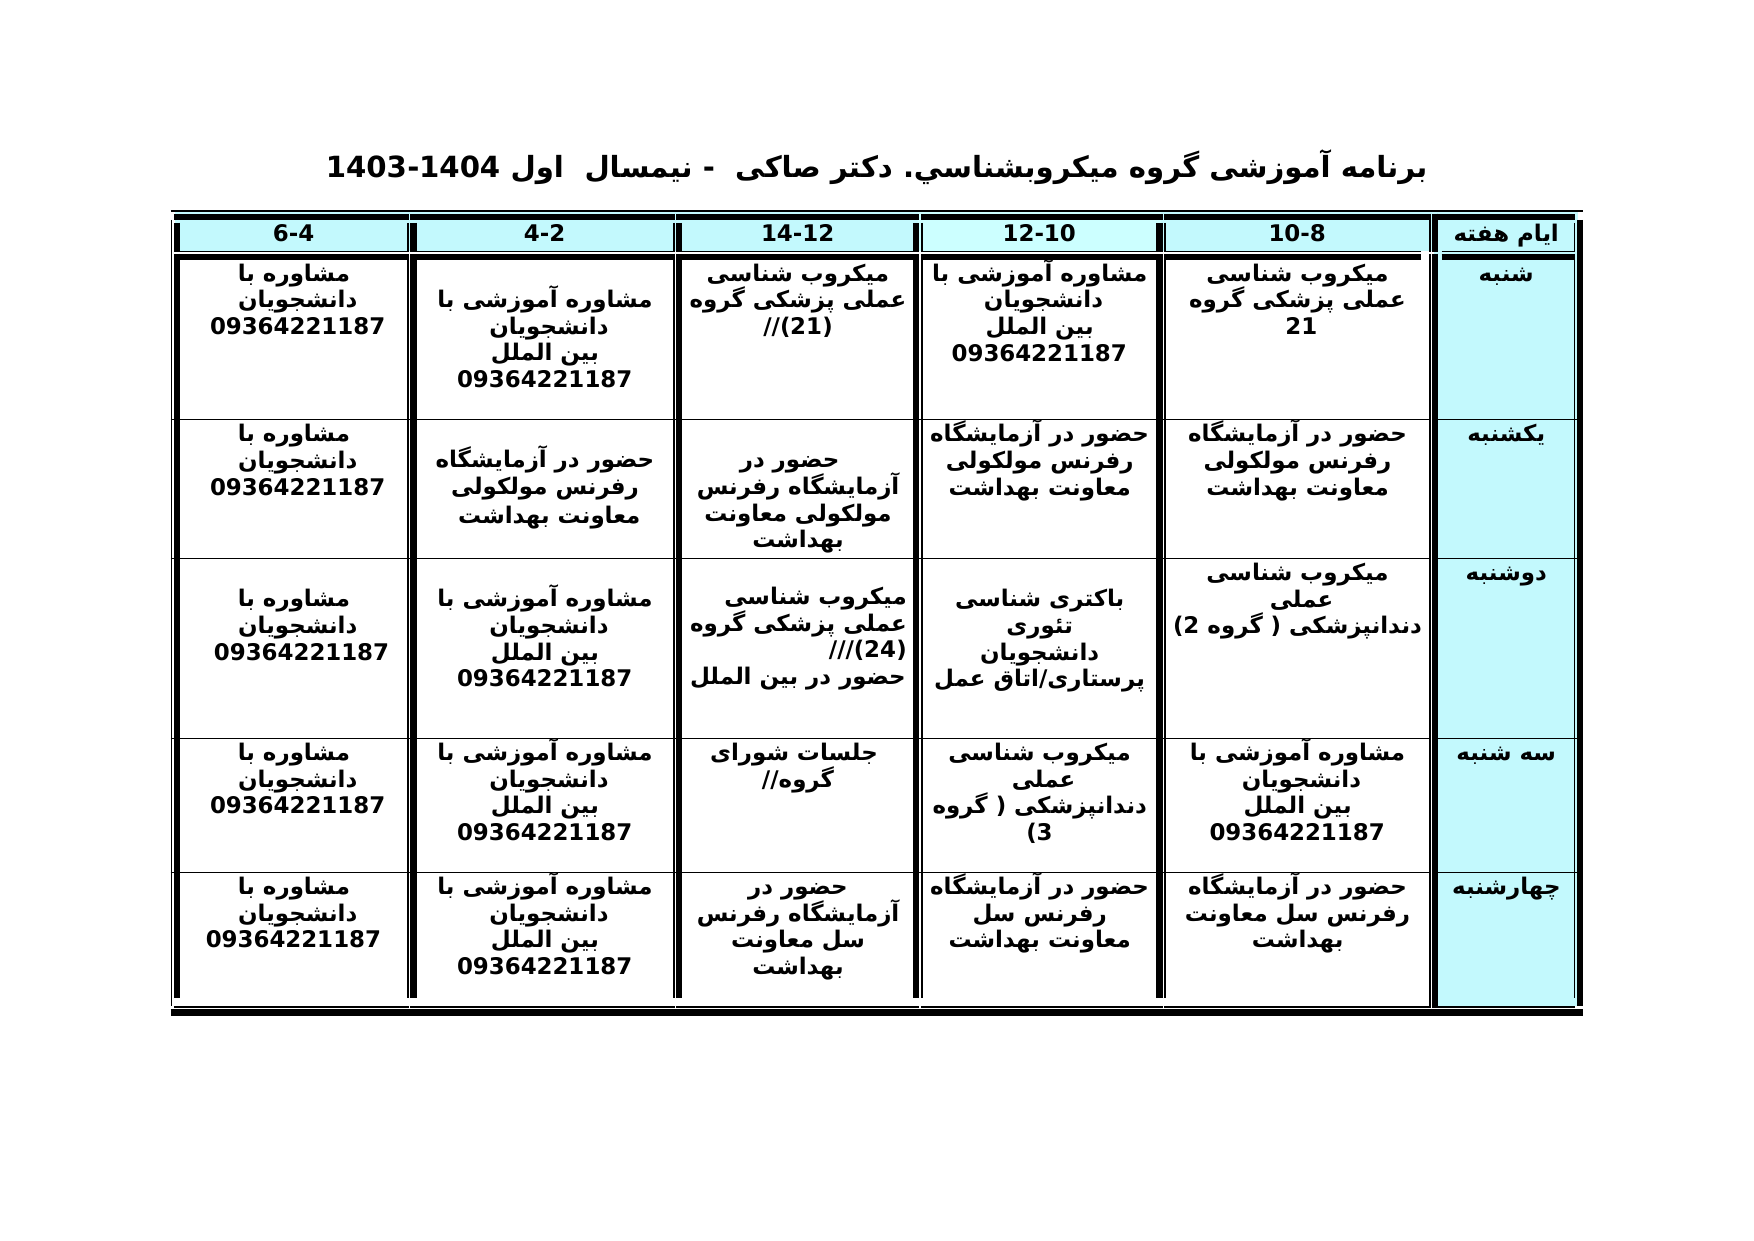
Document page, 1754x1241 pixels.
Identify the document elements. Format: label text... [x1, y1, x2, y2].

table_cell جلسات شورای گروه// [682, 739, 913, 872]
table_header 12-10 [918, 212, 1161, 251]
text برنامه آموزشی گروه ميكروبشناسي. دکتر صاکی - نيمسال اول 1404-1403 [150, 150, 1604, 184]
table_cell ميكروب شناسی عملی دندانپزشکی ( گروه 2) [1166, 559, 1429, 738]
table_cell حضور در آزمایشگاه رفرنس مولکولی معاونت بهداشت [682, 420, 913, 558]
table_cell حضور در آزمایشگاه رفرنس مولکولی معاونت بهداشت [417, 420, 673, 558]
table_header 6-4 [175, 212, 412, 251]
table_header ايام هفته [1434, 212, 1578, 251]
table_cell ميكروب شناسی عملی پزشکی گروه (21)// [682, 260, 913, 419]
table_cell مشاوره با دانشجویان 09364221187 [180, 739, 407, 872]
table_cell مشاوره با دانشجویان 09364221187 [175, 873, 412, 1006]
table_cell شنبه [1434, 251, 1577, 419]
table_cell حضور در آزمایشگاه رفرنس سل معاونت بهداشت [918, 873, 1161, 1006]
table_cell ميكروب شناسی عملی پزشکی گروه 21 [1161, 251, 1434, 419]
table_cell مشاوره آموزشی با دانشجویان بین الملل09364221187 [417, 260, 673, 419]
table_cell باکتری شناسی تئوری دانشجویان پرستاری/اتاق عمل [923, 559, 1156, 738]
table_cell يكشنبه [1438, 420, 1574, 558]
table_header 4-2 [412, 212, 678, 251]
table_cell حضور در آزمایشگاه رفرنس سل معاونت بهداشت [678, 873, 918, 1006]
table_cell حضور در آزمایشگاه رفرنس مولکولی معاونت بهداشت [923, 420, 1156, 558]
table_header 10-8 [1161, 212, 1434, 251]
table_cell حضور در آزمایشگاه رفرنس سل معاونت بهداشت [1161, 873, 1429, 1006]
table_cell مشاوره آموزشی با دانشجویان بین الملل09364221187 [417, 739, 673, 872]
table_cell مشاوره آموزشی با دانشجویان بین الملل09364221187 [417, 559, 673, 738]
table_cell مشاوره آموزشی با دانشجویان بین الملل09364221187 [412, 873, 678, 1006]
table_header 14-12 [678, 220, 918, 251]
table_cell مشاوره با دانشجویان 09364221187 [180, 559, 407, 738]
table_cell چهارشنبه [1438, 873, 1577, 1006]
table_cell مشاوره آموزشی با دانشجویان بین الملل09364221187 [1166, 739, 1429, 872]
table_cell مشاوره آموزشی با دانشجویان بین الملل09364221187 [923, 260, 1156, 419]
table_cell حضور در آزمایشگاه رفرنس مولکولی معاونت بهداشت [1166, 420, 1429, 558]
table_cell سه شنبه [1438, 739, 1574, 872]
table_cell مشاوره با دانشجویان 09364221187 [180, 420, 407, 558]
table_cell ميكروب شناسی عملی دندانپزشکی ( گروه 3) [923, 739, 1156, 872]
table_cell دوشنبه [1438, 559, 1574, 738]
table_cell ميكروب شناسی عملی پزشکی گروه (24)/// حضور در بین الملل [682, 559, 913, 738]
table_cell مشاوره با دانشجویان 09364221187 [180, 260, 407, 419]
